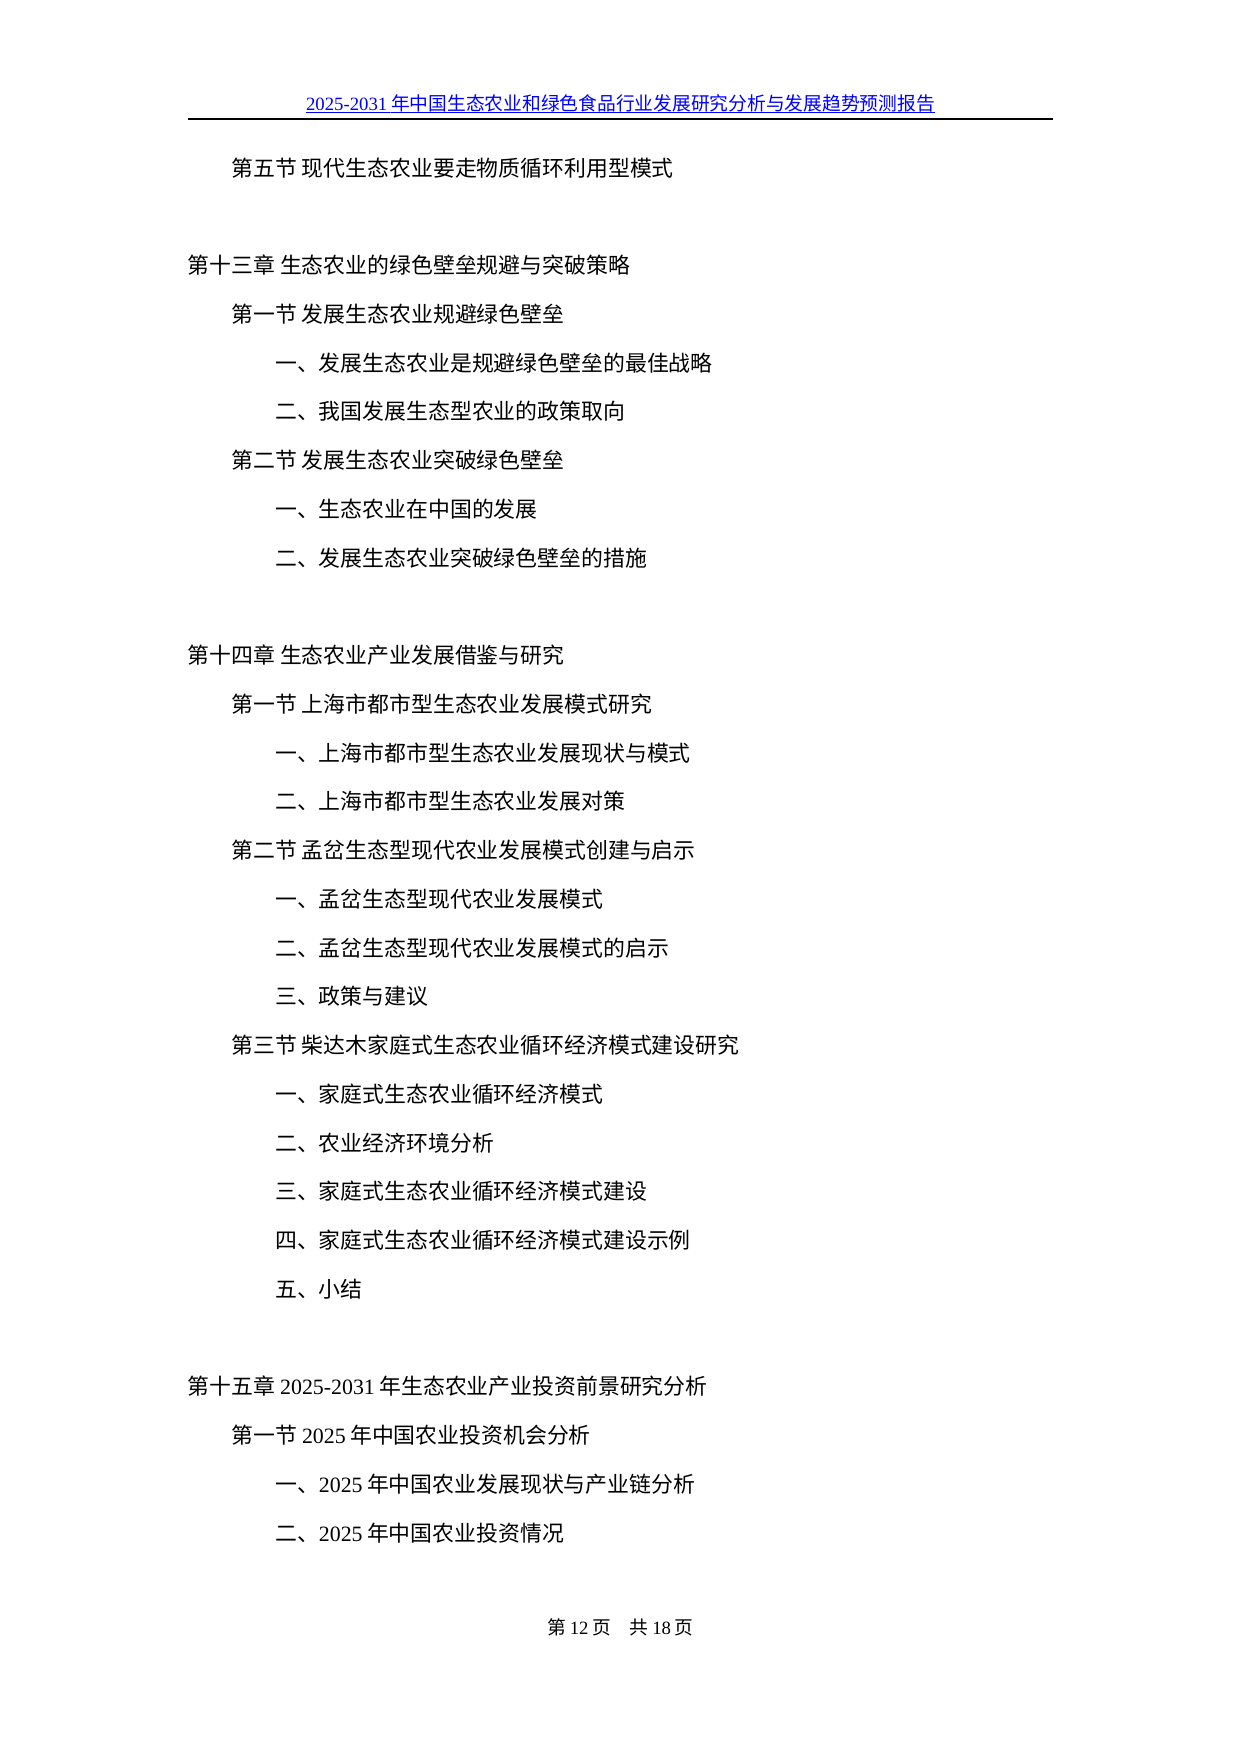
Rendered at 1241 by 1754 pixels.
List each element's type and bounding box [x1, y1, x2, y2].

text [187, 150, 1053, 1548]
